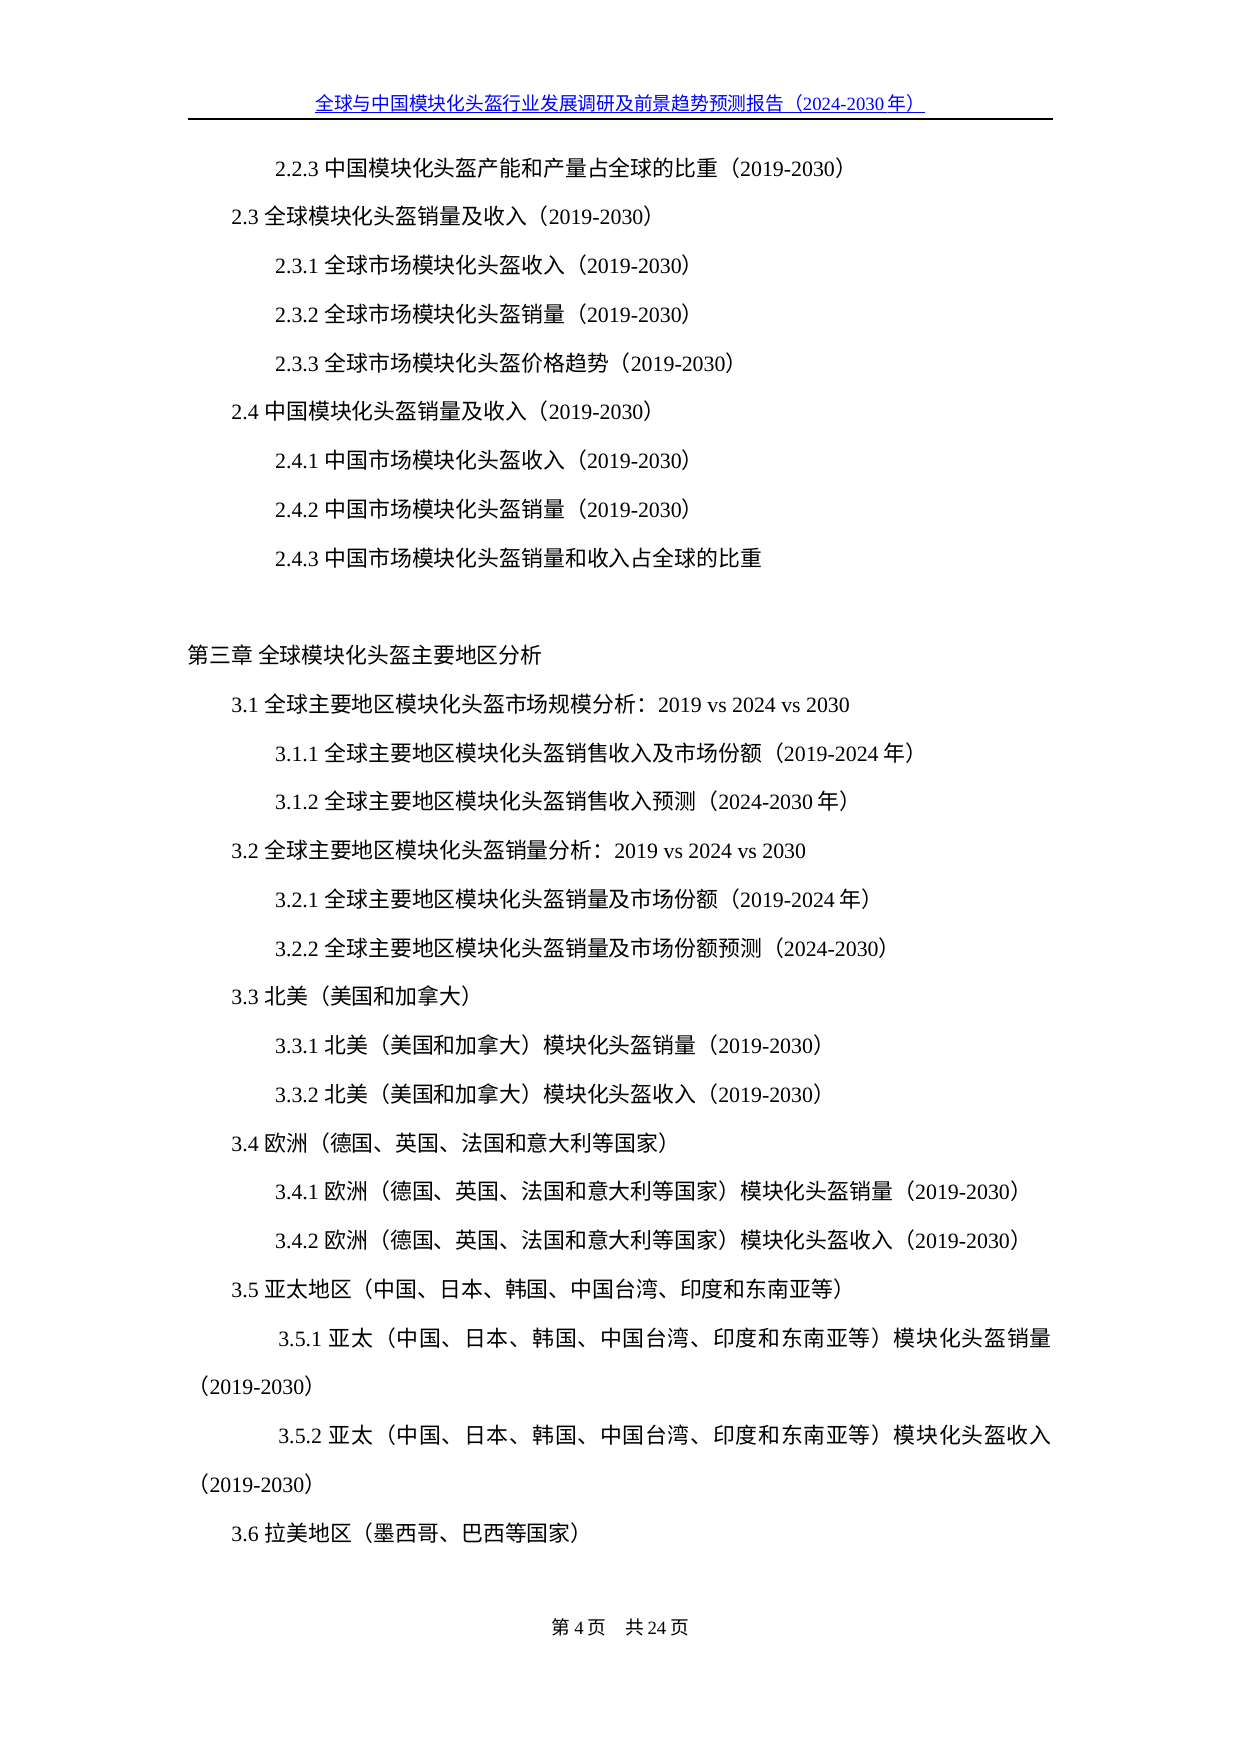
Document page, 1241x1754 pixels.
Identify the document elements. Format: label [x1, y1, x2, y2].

text [187, 150, 1053, 1548]
